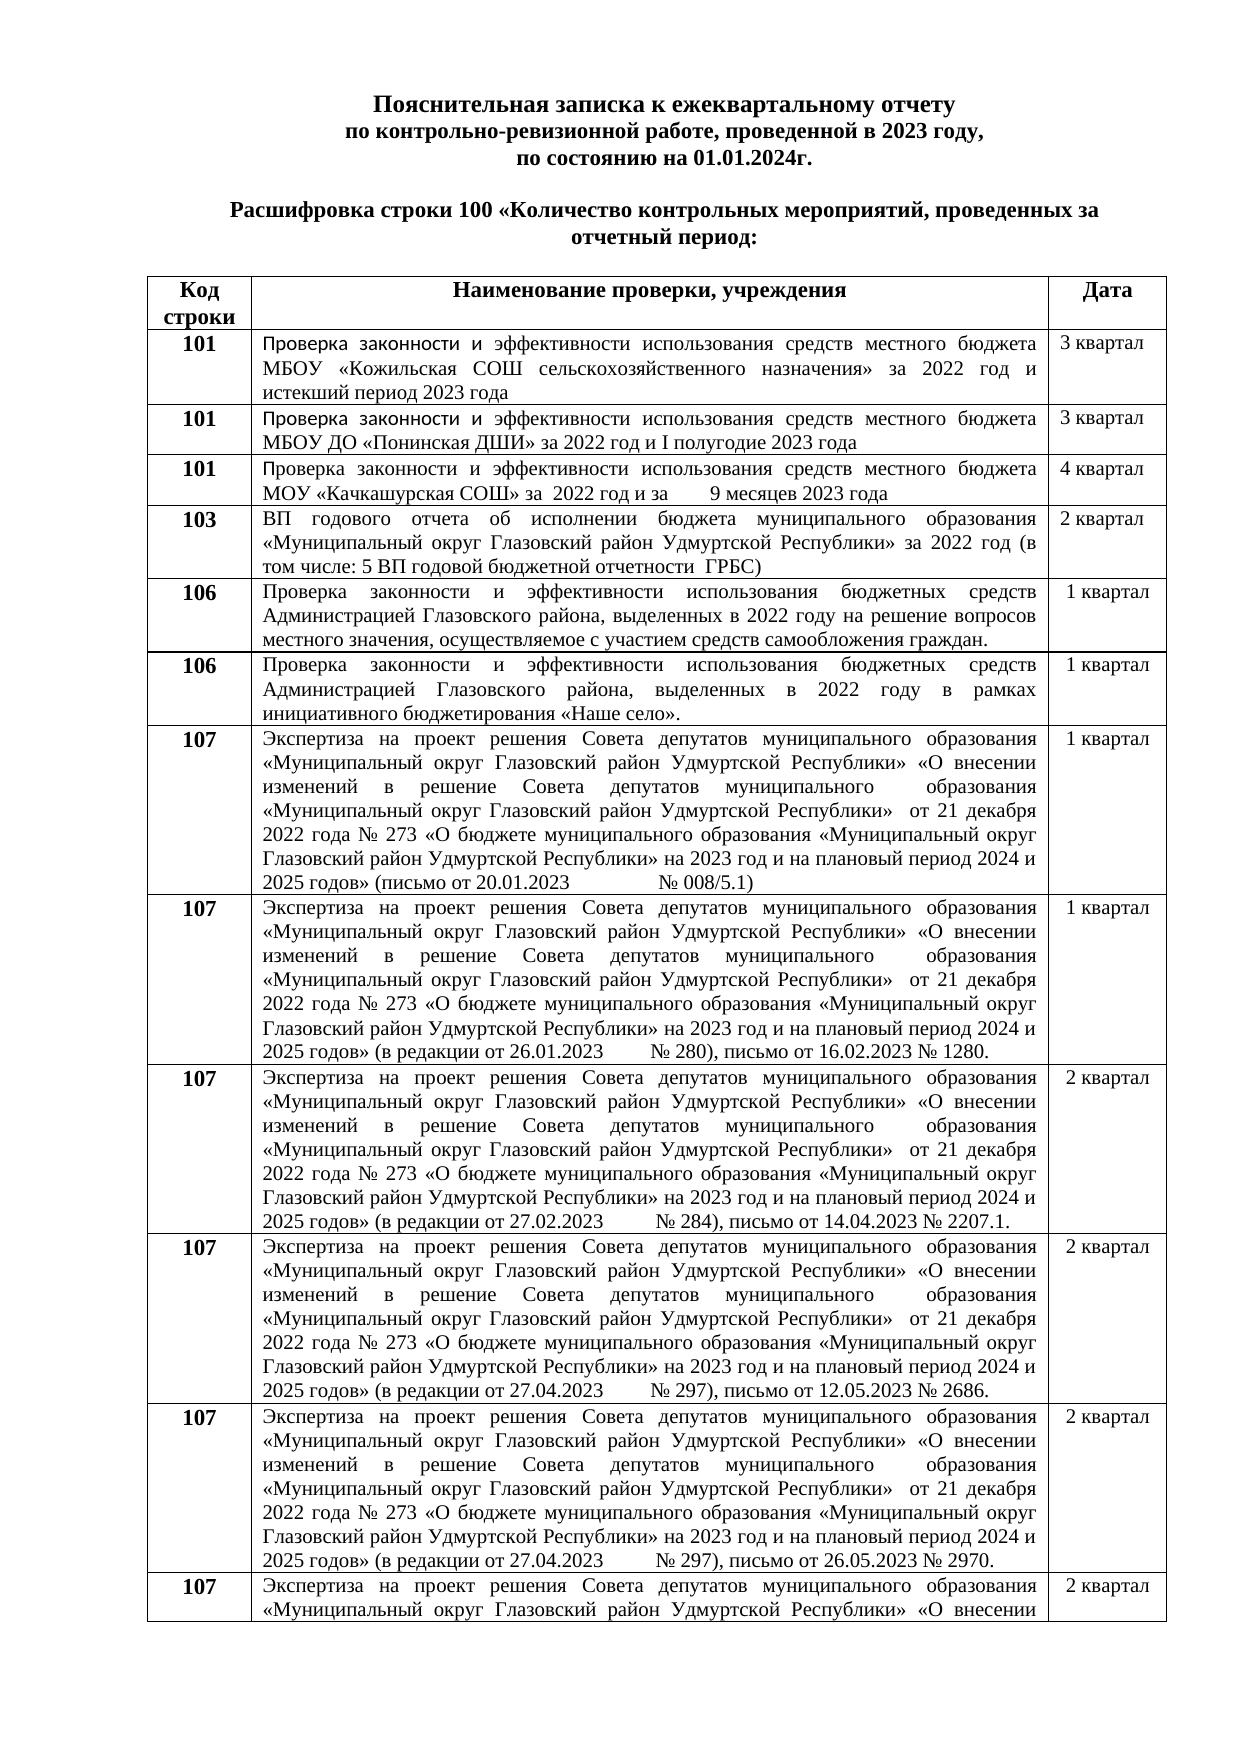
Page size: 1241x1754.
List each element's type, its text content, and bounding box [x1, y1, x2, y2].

text Расшифровка строки 100 «Количество контрольных мероприятий, проведенных за отчетный период: [177, 196, 1152, 249]
table_cell 107 [148, 1404, 251, 1572]
table_cell 3 квартал [1049, 330, 1166, 404]
table_cell 4 квартал [1049, 455, 1166, 505]
table_cell 101 [148, 330, 251, 404]
table_cell 2 квартал [1049, 1404, 1166, 1572]
table_cell Экспертиза на проект решения Совета депутатов муниципального образования «Муниципальный округ Глазовский район Удмуртской Республики» «О внесении изменений в решение Совета депутатов муниципального образования «Муниципальный округ Глазовский район Удмуртской Республики» от 21 декабря 2022 года № 273 «О бюджете муниципального образования «Муниципальный округ Глазовский район Удмуртской Республики» на 2023 год и на плановый период 2024 и 2025 годов» (в редакции от 26.01.2023 № 280), письмо от 16.02.2023 № 1280. [252, 895, 1048, 1063]
table_cell Проверка законности и эффективности использования средств местного бюджета МОУ «Качкашурская СОШ» за 2022 год и за 9 месяцев 2023 года [252, 455, 1048, 505]
text Пояснительная записка к ежеквартальному отчету [177, 89, 1152, 117]
table_cell 107 [148, 1573, 251, 1621]
text по состоянию на 01.01.2024г. [177, 144, 1152, 170]
table_cell Экспертиза на проект решения Совета депутатов муниципального образования «Муниципальный округ Глазовский район Удмуртской Республики» «О внесении изменений в решение Совета депутатов муниципального образования «Муниципальный округ Глазовский район Удмуртской Республики» от 21 декабря 2022 года № 273 «О бюджете муниципального образования «Муниципальный округ Глазовский район Удмуртской Республики» на 2023 год и на плановый период 2024 и 2025 годов» (в редакции от 27.04.2023 № 297), письмо от 12.05.2023 № 2686. [252, 1234, 1048, 1402]
table_cell ВП годового отчета об исполнении бюджета муниципального образования «Муниципальный округ Глазовский район Удмуртской Республики» за 2022 год (в том числе: 5 ВП годовой бюджетной отчетности ГРБС) [252, 506, 1048, 578]
table_header Код строки [148, 277, 251, 329]
table_cell 103 [148, 506, 251, 578]
table_cell Проверка законности и эффективности использования средств местного бюджета МБОУ «Кожильская СОШ сельскохозяйственного назначения» за 2022 год и истекший период 2023 года [252, 330, 1048, 404]
table_cell Экспертиза на проект решения Совета депутатов муниципального образования «Муниципальный округ Глазовский район Удмуртской Республики» «О внесении изменений в решение Совета депутатов муниципального образования «Муниципальный округ Глазовский район Удмуртской Республики» от 21 декабря 2022 года № 273 «О бюджете муниципального образования «Муниципальный округ Глазовский район Удмуртской Республики» на 2023 год и на плановый период 2024 и 2025 годов» (письмо от 20.01.2023 № 008/5.1) [252, 726, 1048, 894]
table_cell Проверка законности и эффективности использования бюджетных средств Администрацией Глазовского района, выделенных в 2022 году на решение вопросов местного значения, осуществляемое с участием средств самообложения граждан. [252, 579, 1048, 651]
table_cell 2 квартал [1049, 1573, 1166, 1621]
table_cell 1 квартал [1049, 726, 1166, 894]
table_cell Экспертиза на проект решения Совета депутатов муниципального образования «Муниципальный округ Глазовский район Удмуртской Республики» «О внесении изменений в решение Совета депутатов муниципального образования «Муниципальный округ Глазовский район Удмуртской Республики» от 21 декабря 2022 года № 273 «О бюджете муниципального образования «Муниципальный округ Глазовский район Удмуртской Республики» на 2023 год и на плановый период 2024 и 2025 годов» (в редакции от 27.02.2023 № 284), письмо от 14.04.2023 № 2207.1. [252, 1065, 1048, 1233]
table_cell 1 квартал [1049, 895, 1166, 1063]
table_cell 2 квартал [1049, 1065, 1166, 1233]
table_cell 107 [148, 895, 251, 1063]
table_cell 107 [148, 1234, 251, 1402]
table_cell 101 [148, 455, 251, 505]
table_cell 2 квартал [1049, 1234, 1166, 1402]
table_cell 107 [148, 1065, 251, 1233]
table_header Дата [1049, 277, 1166, 329]
table_cell Проверка законности и эффективности использования бюджетных средств Администрацией Глазовского района, выделенных в 2022 году в рамках инициативного бюджетирования «Наше село». [252, 653, 1048, 724]
table_cell 1 квартал [1049, 653, 1166, 724]
table_cell Проверка законности и эффективности использования средств местного бюджета МБОУ ДО «Понинская ДШИ» за 2022 год и I полугодие 2023 года [252, 405, 1048, 454]
text по контрольно-ревизионной работе, проведенной в 2023 году, [177, 117, 1152, 144]
table_header Наименование проверки, учреждения [252, 277, 1048, 329]
table_cell 1 квартал [1049, 579, 1166, 651]
table_cell 2 квартал [1049, 506, 1166, 578]
table_cell 3 квартал [1049, 405, 1166, 454]
table_cell 106 [148, 653, 251, 724]
table_cell 101 [148, 405, 251, 454]
table_cell 106 [148, 579, 251, 651]
table_cell Экспертиза на проект решения Совета депутатов муниципального образования «Муниципальный округ Глазовский район Удмуртской Республики» «О внесении изменений в решение Совета депутатов муниципального образования «Муниципальный округ Глазовский район Удмуртской Республики» от 21 декабря 2022 года № 273 «О бюджете муниципального образования «Муниципальный округ Глазовский район Удмуртской Республики» на 2023 год и на плановый период 2024 и 2025 годов» (в редакции от 27.04.2023 № 297), письмо от 26.05.2023 № 2970. [252, 1404, 1048, 1572]
table_cell 107 [148, 726, 251, 894]
